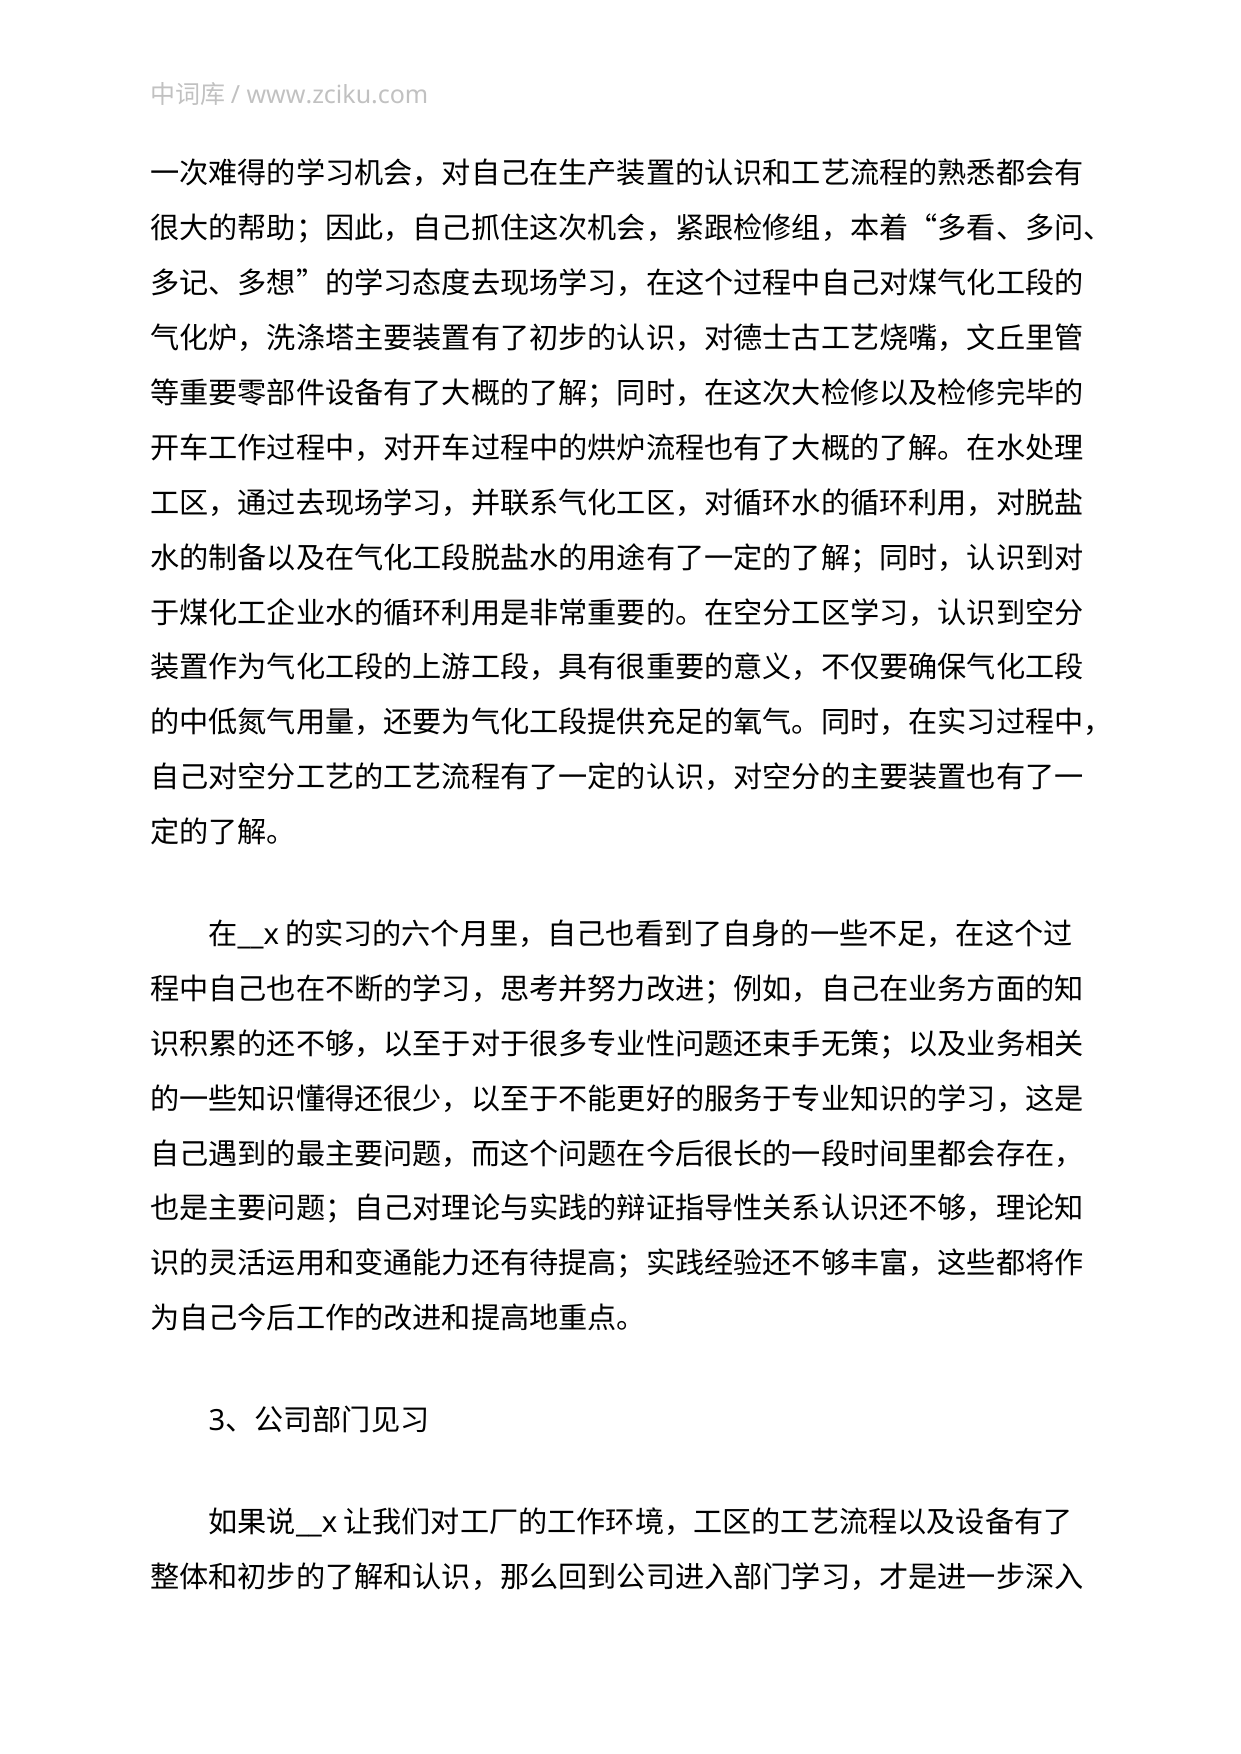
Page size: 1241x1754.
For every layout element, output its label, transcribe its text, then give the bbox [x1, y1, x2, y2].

text 在__x的实习的六个月里，自己也看到了自身的一些不足，在这个过程中自己也在不断的学习，思考并努力改进；例如，自己在业务方面的知识积累的还不够，以至于对于很多专业性问题还束手无策；以及业务相关的一些知识懂得还很少，以至于不能更好的服务于专业知识的学习，这是自己遇到的最主要问题，而这个问题在今后很长的一段时间里都会存在，也是主要问题；自己对理论与实践的辩证指导性关系认识还不够，理论知识的灵活运用和变通能力还有待提高；实践经验还不够丰富，这些都将作为自己今后工作的改进和提高地重点。 [150, 911, 1090, 1337]
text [150, 1499, 1090, 1596]
text 3、公司部门见习 [150, 1397, 1090, 1439]
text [150, 150, 1090, 851]
